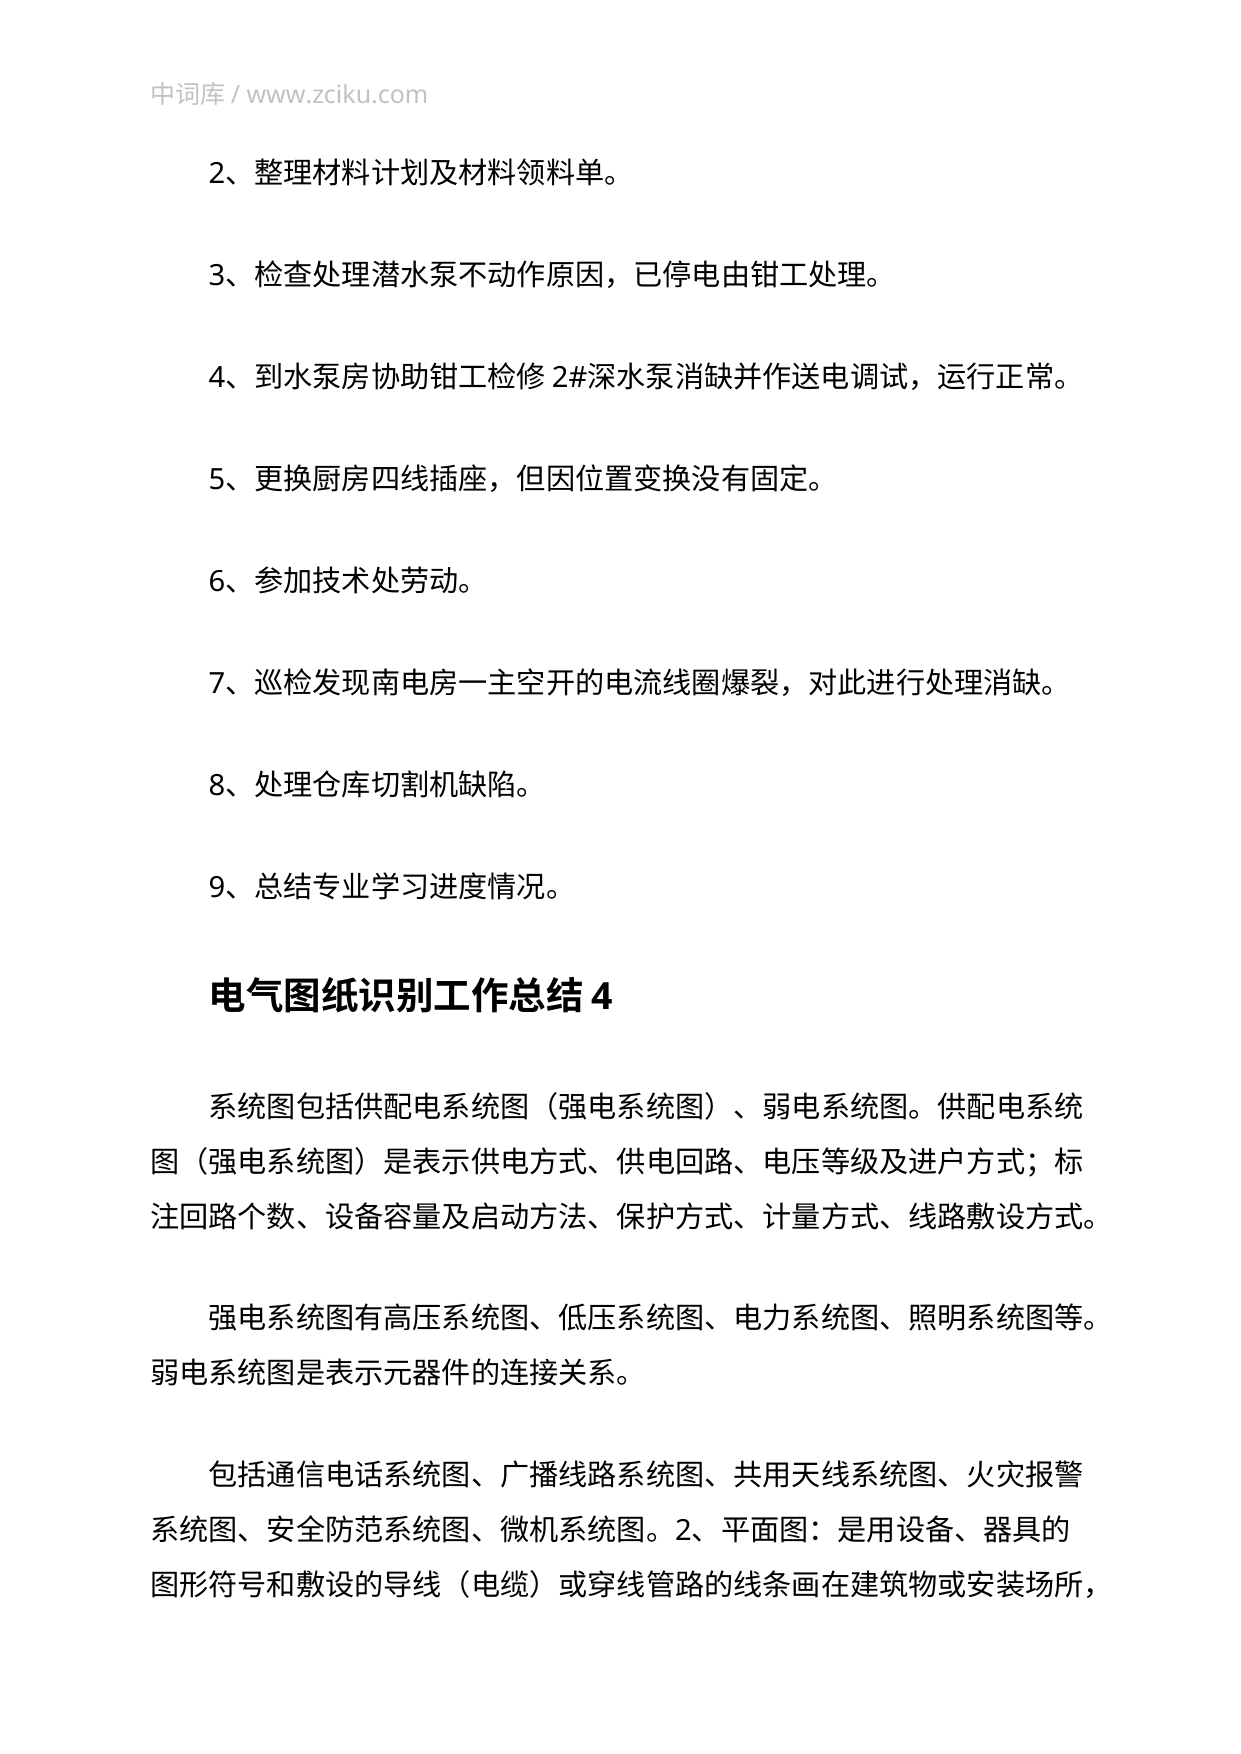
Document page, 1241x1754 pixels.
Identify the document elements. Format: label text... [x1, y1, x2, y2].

text 电气图纸识别工作总结4 [150, 966, 1090, 1020]
text 2、整理材料计划及材料领料单。 [150, 150, 1090, 192]
text 7、巡检发现南电房一主空开的电流线圈爆裂，对此进行处理消缺。 [150, 660, 1090, 702]
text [150, 1452, 1090, 1604]
text 6、参加技术处劳动。 [150, 558, 1090, 600]
text 5、更换厨房四线插座，但因位置变换没有固定。 [150, 456, 1090, 498]
text 8、处理仓库切割机缺陷。 [150, 762, 1090, 804]
text 强电系统图有高压系统图、低压系统图、电力系统图、照明系统图等。弱电系统图是表示元器件的连接关系。 [150, 1295, 1090, 1392]
text 3、检查处理潜水泵不动作原因，已停电由钳工处理。 [150, 252, 1090, 294]
text 系统图包括供配电系统图（强电系统图）、弱电系统图。供配电系统图（强电系统图）是表示供电方式、供电回路、电压等级及进户方式；标注回路个数、设备容量及启动方法、保护方式、计量方式、线路敷设方式。 [150, 1083, 1090, 1236]
text 9、总结专业学习进度情况。 [150, 864, 1090, 906]
text 4、到水泵房协助钳工检修2#深水泵消缺并作送电调试，运行正常。 [150, 354, 1090, 396]
